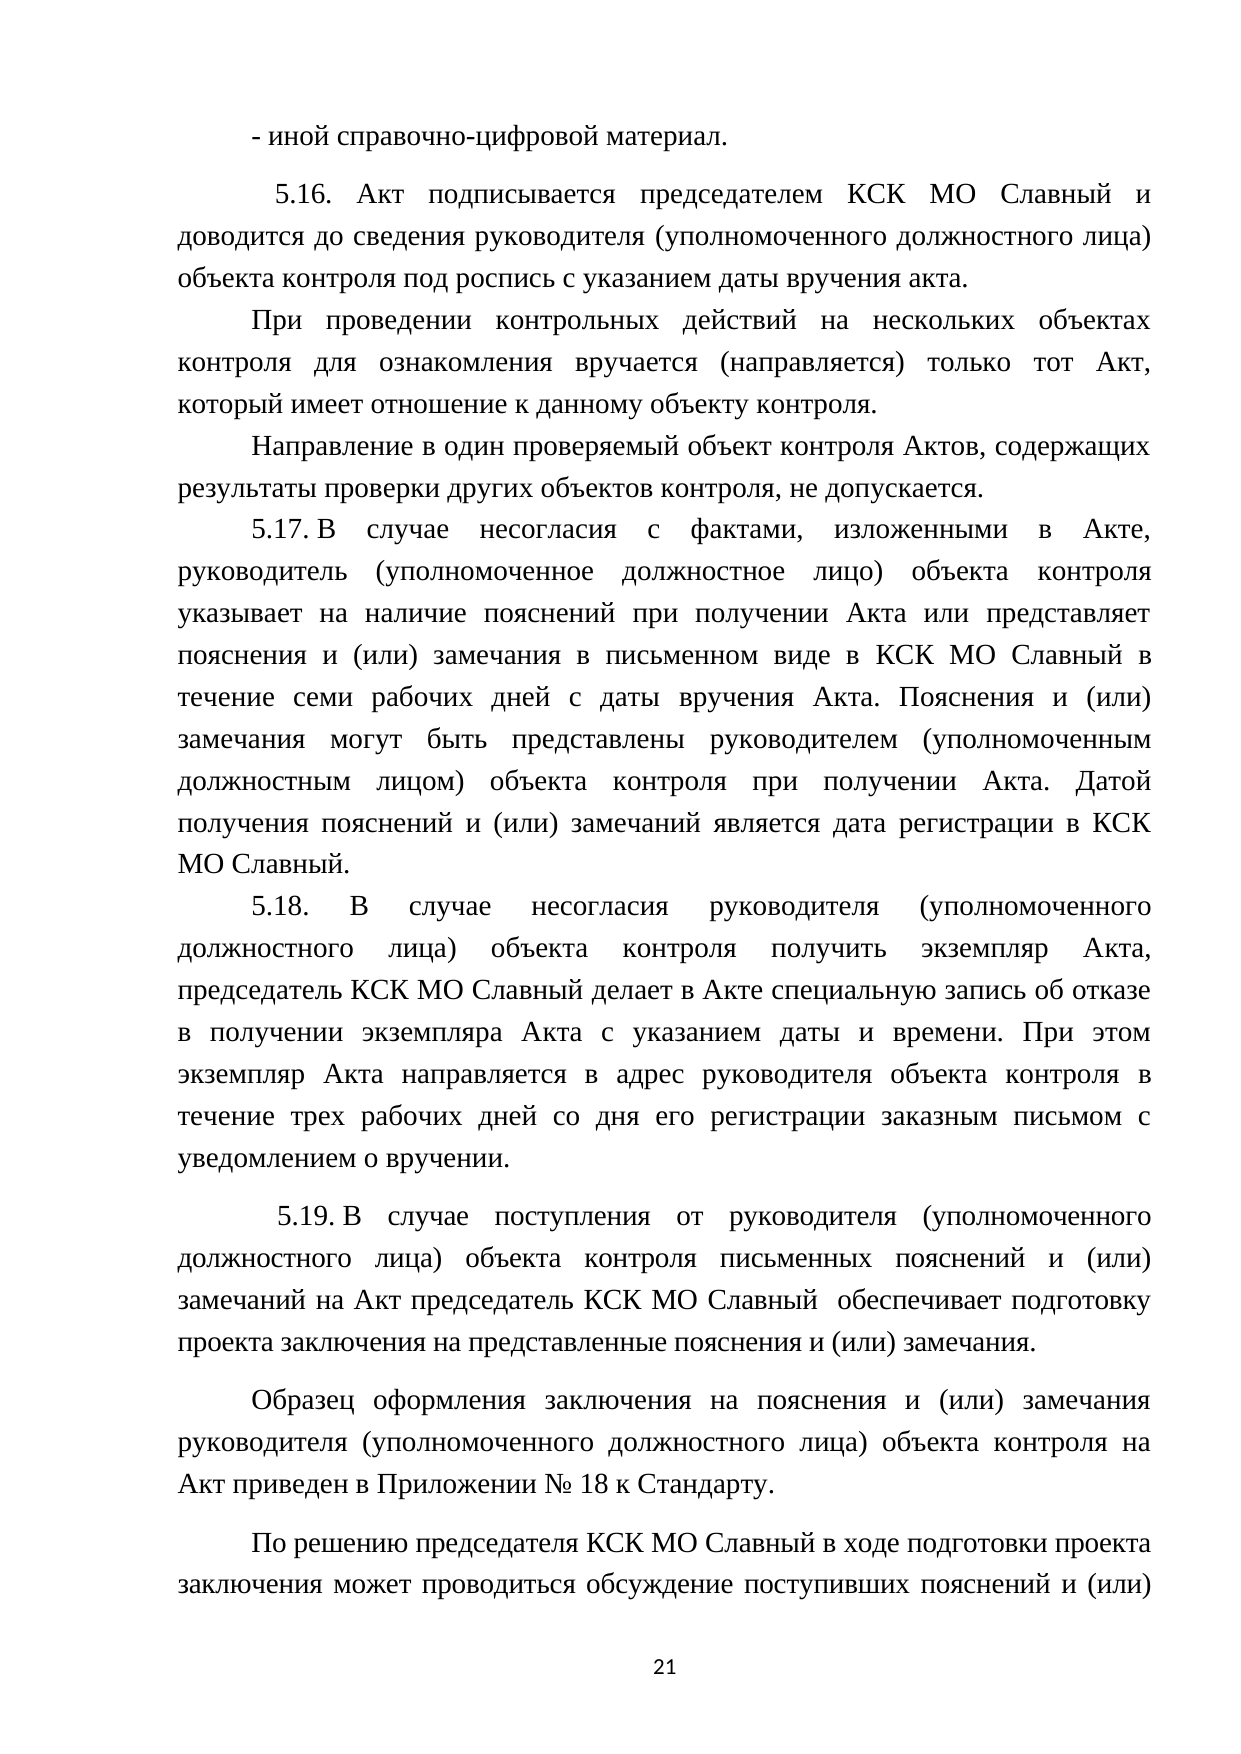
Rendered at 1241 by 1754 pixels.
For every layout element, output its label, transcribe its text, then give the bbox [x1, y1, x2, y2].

text 5.18. В случае несогласия руководителя (уполномоченного должностного лица) объекта контроля получить экземпляр Акта, председатель КСК МО Славный делает в Акте специальную запись об отказе в получении экземпляра Акта с указанием даты и времени. При этом экземпляр Акта направляется в адрес руководителя объекта контроля в течение трех рабочих дней со дня его регистрации заказным письмом с уведомлением о вручении. [177, 888, 1152, 1173]
text 5.19. В случае поступления от руководителя (уполномоченного должностного лица) объекта контроля письменных пояснений и (или) замечаний на Акт председатель КСК МО Славный обеспечивает подготовку проекта заключения на представленные пояснения и (или) замечания. [177, 1198, 1152, 1357]
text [177, 1525, 1152, 1600]
text При проведении контрольных действий на нескольких объектах контроля для ознакомления вручается (направляется) только тот Акт, который имеет отношение к данному объекту контроля. [177, 302, 1152, 419]
text - иной справочно-цифровой материал. [177, 118, 1152, 152]
text Направление в один проверяемый объект контроля Актов, содержащих результаты проверки других объектов контроля, не допускается. [177, 428, 1152, 503]
text Образец оформления заключения на пояснения и (или) замечания руководителя (уполномоченного должностного лица) объекта контроля на Акт приведен в Приложении № 18 к Стандарту. [177, 1382, 1152, 1500]
text 5.17. В случае несогласия с фактами, изложенными в Акте, руководитель (уполномоченное должностное лицо) объекта контроля указывает на наличие пояснений при получении Акта или представляет пояснения и (или) замечания в письменном виде в КСК МО Славный в течение семи рабочих дней с даты вручения Акта. Пояснения и (или) замечания могут быть представлены руководителем (уполномоченным должностным лицом) объекта контроля при получении Акта. Датой получения пояснений и (или) замечаний является дата регистрации в КСК МО Славный. [177, 512, 1152, 880]
text 5.16. Акт подписывается председателем КСК МО Славный и доводится до сведения руководителя (уполномоченного должностного лица) объекта контроля под роспись с указанием даты вручения акта. [177, 177, 1152, 294]
